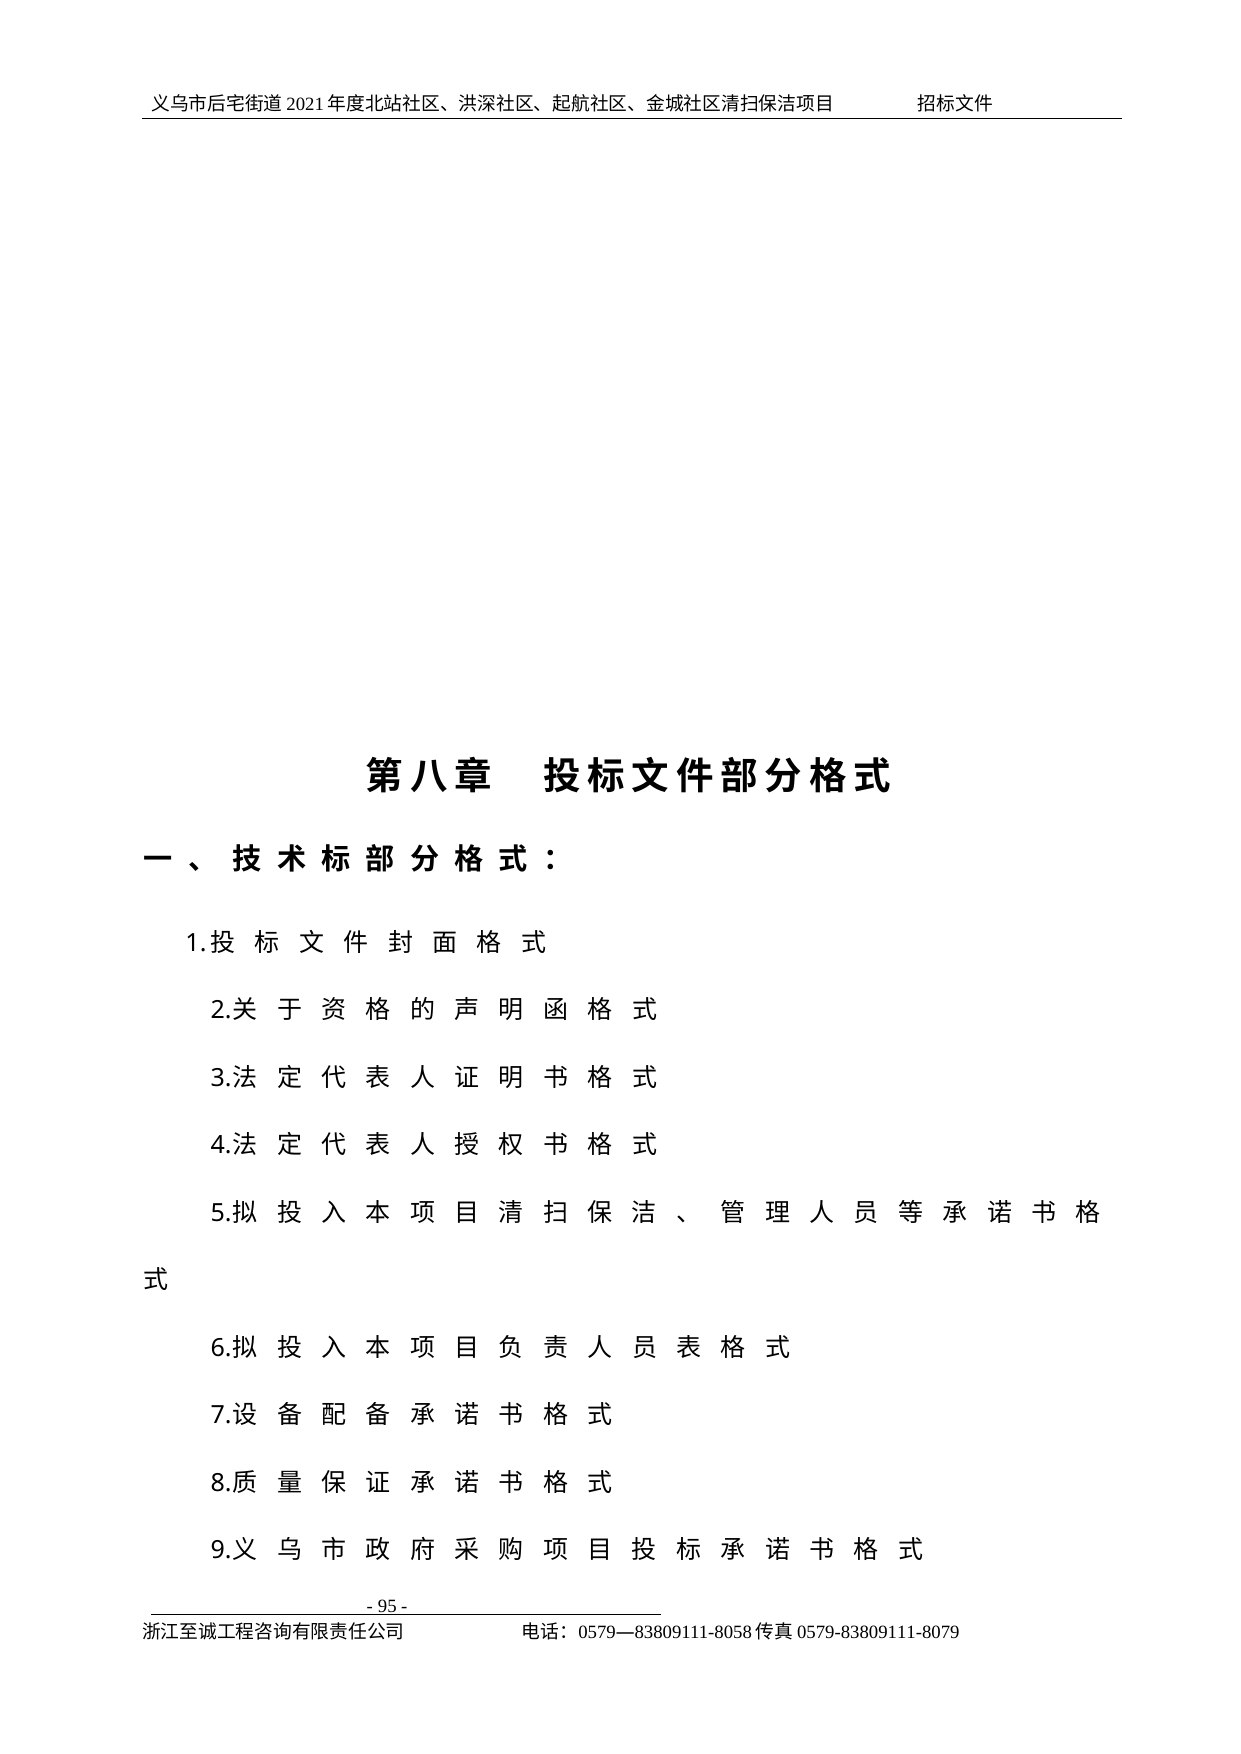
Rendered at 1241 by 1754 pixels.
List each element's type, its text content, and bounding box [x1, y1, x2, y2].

text 1.投标文件封面格式 [144, 907, 1120, 974]
text 8.质量保证承诺书格式 [144, 1447, 1120, 1514]
text 9.义乌市政府采购项目投标承诺书格式 [144, 1514, 1120, 1582]
subtitle 第八章 投标文件部分格式 [144, 739, 1120, 807]
text 2.关于资格的声明函格式 [194, 974, 1120, 1042]
text 3.法定代表人证明书格式 [144, 1042, 1120, 1109]
text 4.法定代表人授权书格式 [194, 1109, 1120, 1177]
text 一、技术标部分格式： [144, 823, 1120, 890]
text 5.拟投入本项目清扫保洁、管理人员等承诺书格式 [144, 1177, 1120, 1312]
text 6.拟投入本项目负责人员表格式 [144, 1312, 1120, 1379]
text 7.设备配备承诺书格式 [144, 1379, 1120, 1447]
